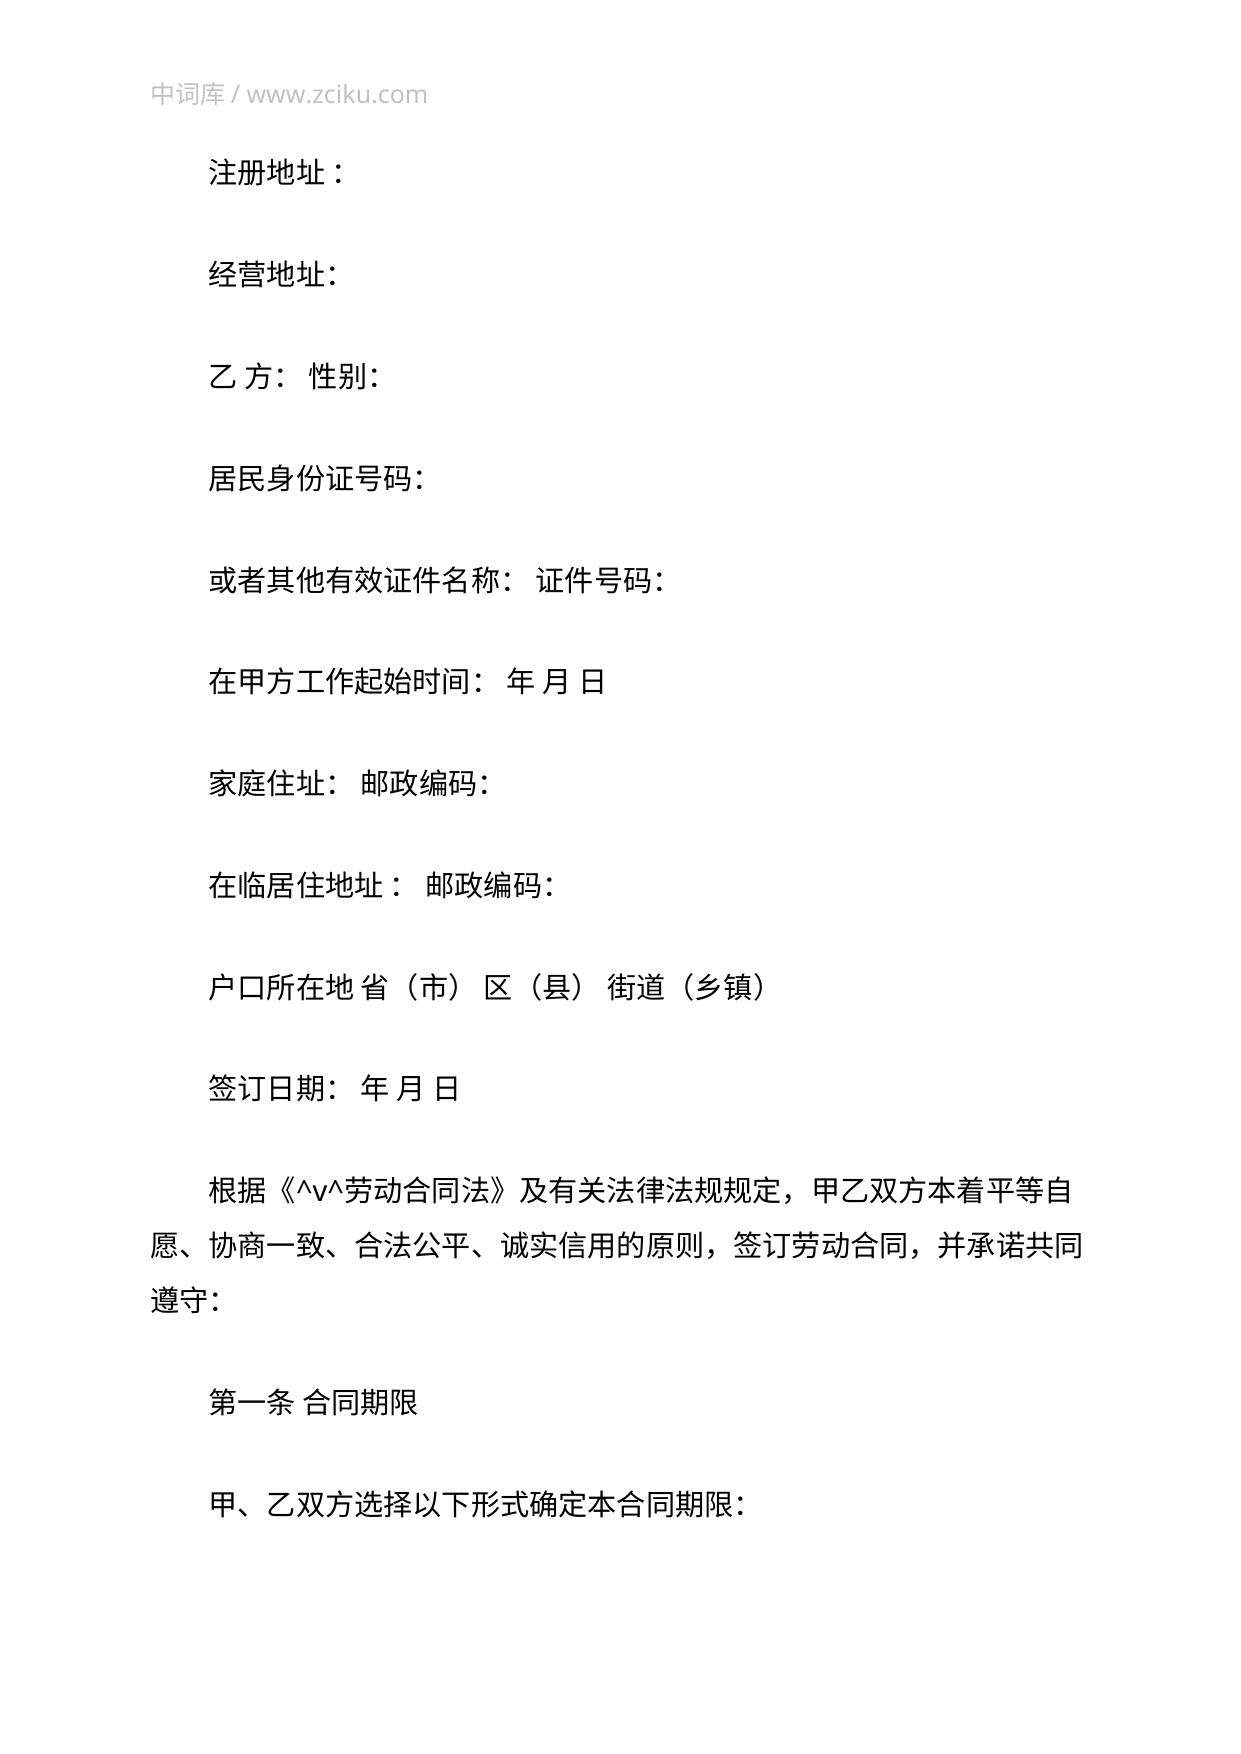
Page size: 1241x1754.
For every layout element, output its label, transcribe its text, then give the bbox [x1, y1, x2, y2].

text 户口所在地 省（市） 区（县） 街道（乡镇） [150, 964, 1090, 1006]
text 在临居住地址 ： 邮政编码： [150, 862, 1090, 905]
text 家庭住址： 邮政编码： [150, 761, 1090, 803]
text 第一条 合同期限 [150, 1379, 1090, 1422]
text 注册地址 ： [150, 150, 1090, 192]
text 或者其他有效证件名称： 证件号码： [150, 557, 1090, 599]
text 居民身份证号码： [150, 455, 1090, 498]
text 根据《^v^劳动合同法》及有关法律法规规定，甲乙双方本着平等自愿、协商一致、合法公平、诚实信用的原则，签订劳动合同，并承诺共同遵守： [150, 1168, 1090, 1320]
text 经营地址： [150, 252, 1090, 294]
text 在甲方工作起始时间： 年 月 日 [150, 659, 1090, 701]
text 签订日期： 年 月 日 [150, 1066, 1090, 1108]
text 乙 方： 性别： [150, 353, 1090, 396]
text 甲、乙双方选择以下形式确定本合同期限： [150, 1481, 1090, 1523]
